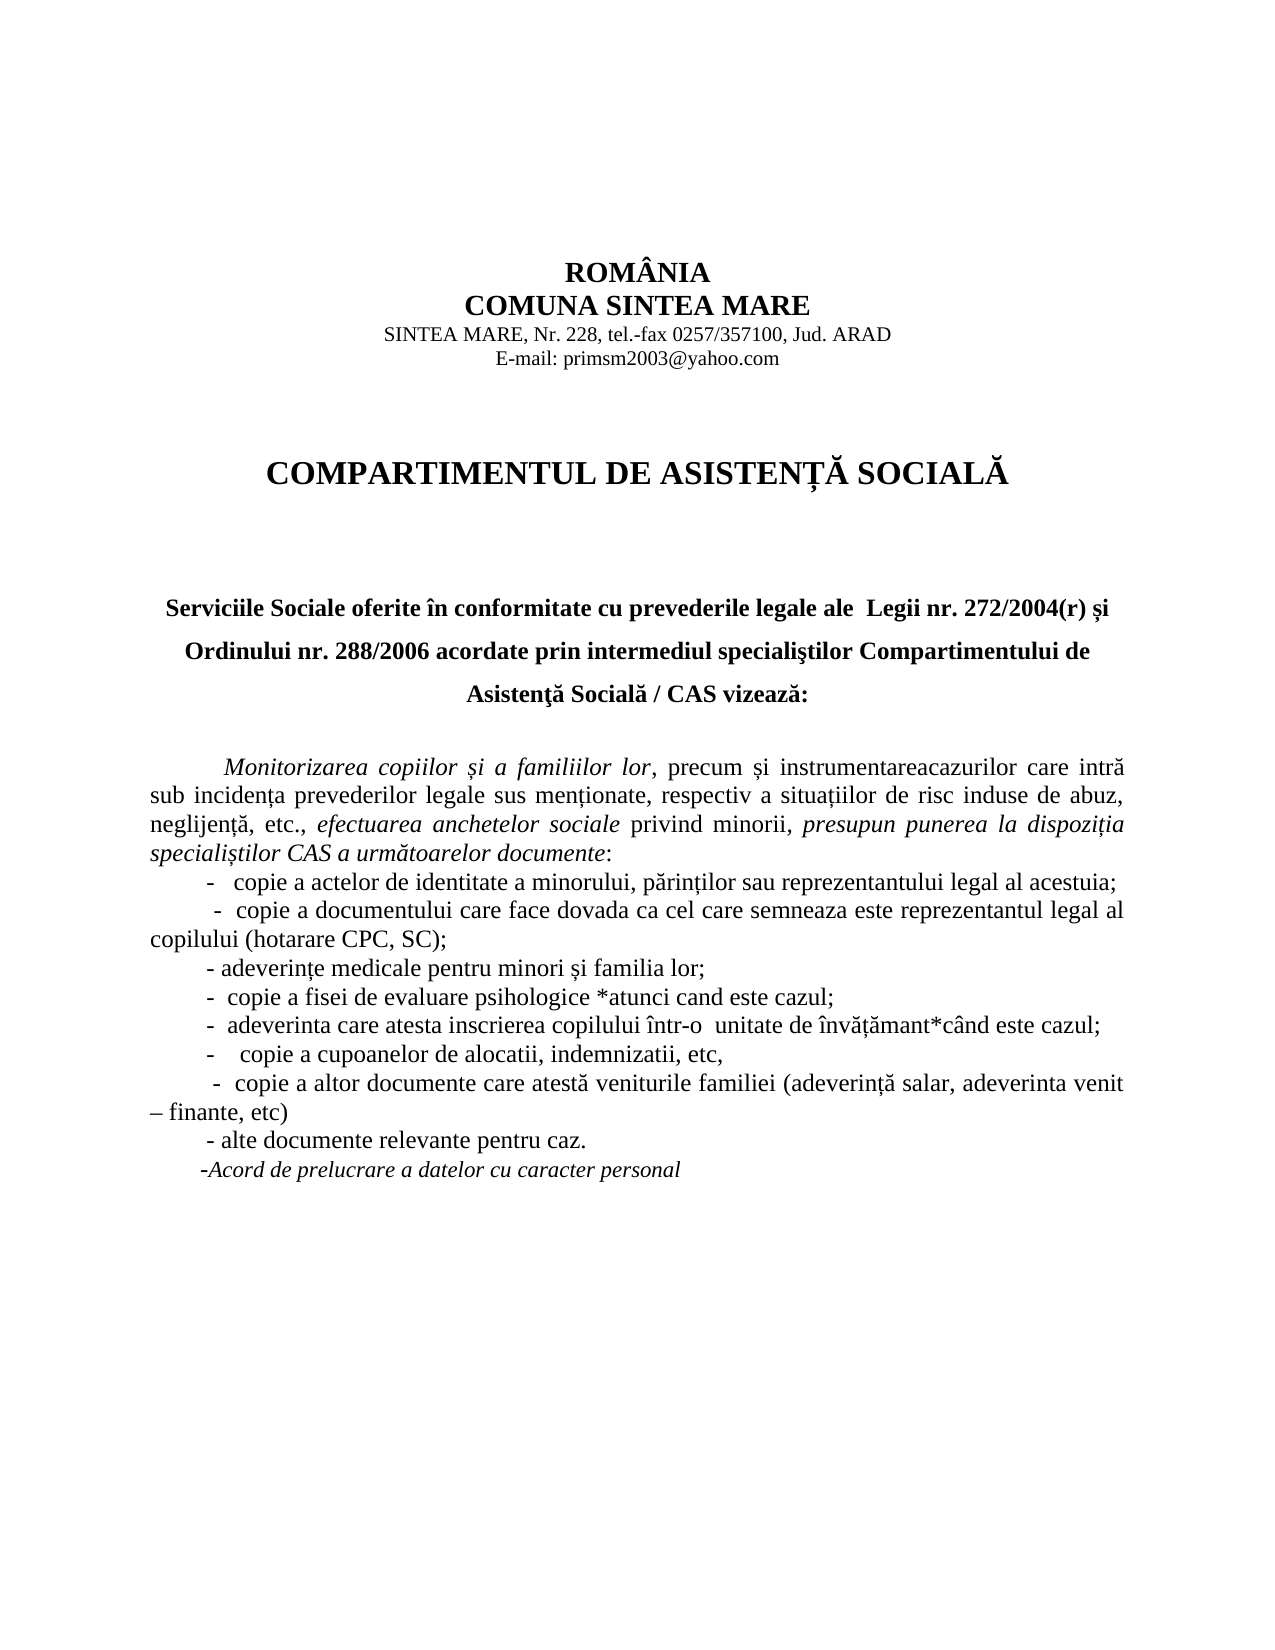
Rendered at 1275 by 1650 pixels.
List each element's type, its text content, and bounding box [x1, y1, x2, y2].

text ROMÂNIA [150, 255, 1125, 288]
text E-mail: primsm2003@yahoo.com [150, 346, 1125, 370]
text Serviciile Sociale oferite în conformitate cu prevederile legale ale Legii nr. 272/2004(r) și Ordinului nr. 288/2006 acordate prin intermediul specialiştilor Compartimentului de Asistenţă Socială / CAS vizează: [150, 593, 1125, 708]
text - copie a cupoanelor de alocatii, indemnizatii, etc, [150, 1039, 1125, 1068]
text COMUNA SINTEA MARE [150, 288, 1125, 322]
text - copie a fisei de evaluare psihologice *atunci cand este cazul; [150, 982, 1125, 1010]
text SINTEA MARE, Nr. 228, tel.-fax 0257/357100, Jud. ARAD [150, 322, 1125, 346]
text - copie a actelor de identitate a minorului, părinților sau reprezentantului legal al acestuia; [150, 867, 1125, 895]
text - adeverinta care atesta inscrierea copilului într-o unitate de învățămant*când este cazul; [150, 1010, 1125, 1039]
text COMPARTIMENTUL DE ASISTENȚĂ SOCIALĂ [150, 453, 1125, 492]
text - adeverințe medicale pentru minori și familia lor; [150, 953, 1125, 982]
text - alte documente relevante pentru caz. [150, 1125, 1125, 1154]
text -Acord de prelucrare a datelor cu caracter personal [150, 1154, 1125, 1183]
text Monitorizarea copiilor și a familiilor lor, precum și instrumentareacazurilor care intră sub incidența prevederilor legale sus menționate, respectiv a situațiilor de risc induse de abuz, neglijență, etc., efectuarea anchetelor sociale privind minorii, presupun punerea la dispoziția specialiștilor CAS a următoarelor documente: [150, 752, 1125, 867]
text - copie a altor documente care atestă veniturile familiei (adeverință salar, adeverinta venit – finante, etc) [150, 1068, 1125, 1125]
text - copie a documentului care face dovada ca cel care semneaza este reprezentantul legal al copilului (hotarare CPC, SC); [150, 895, 1125, 953]
